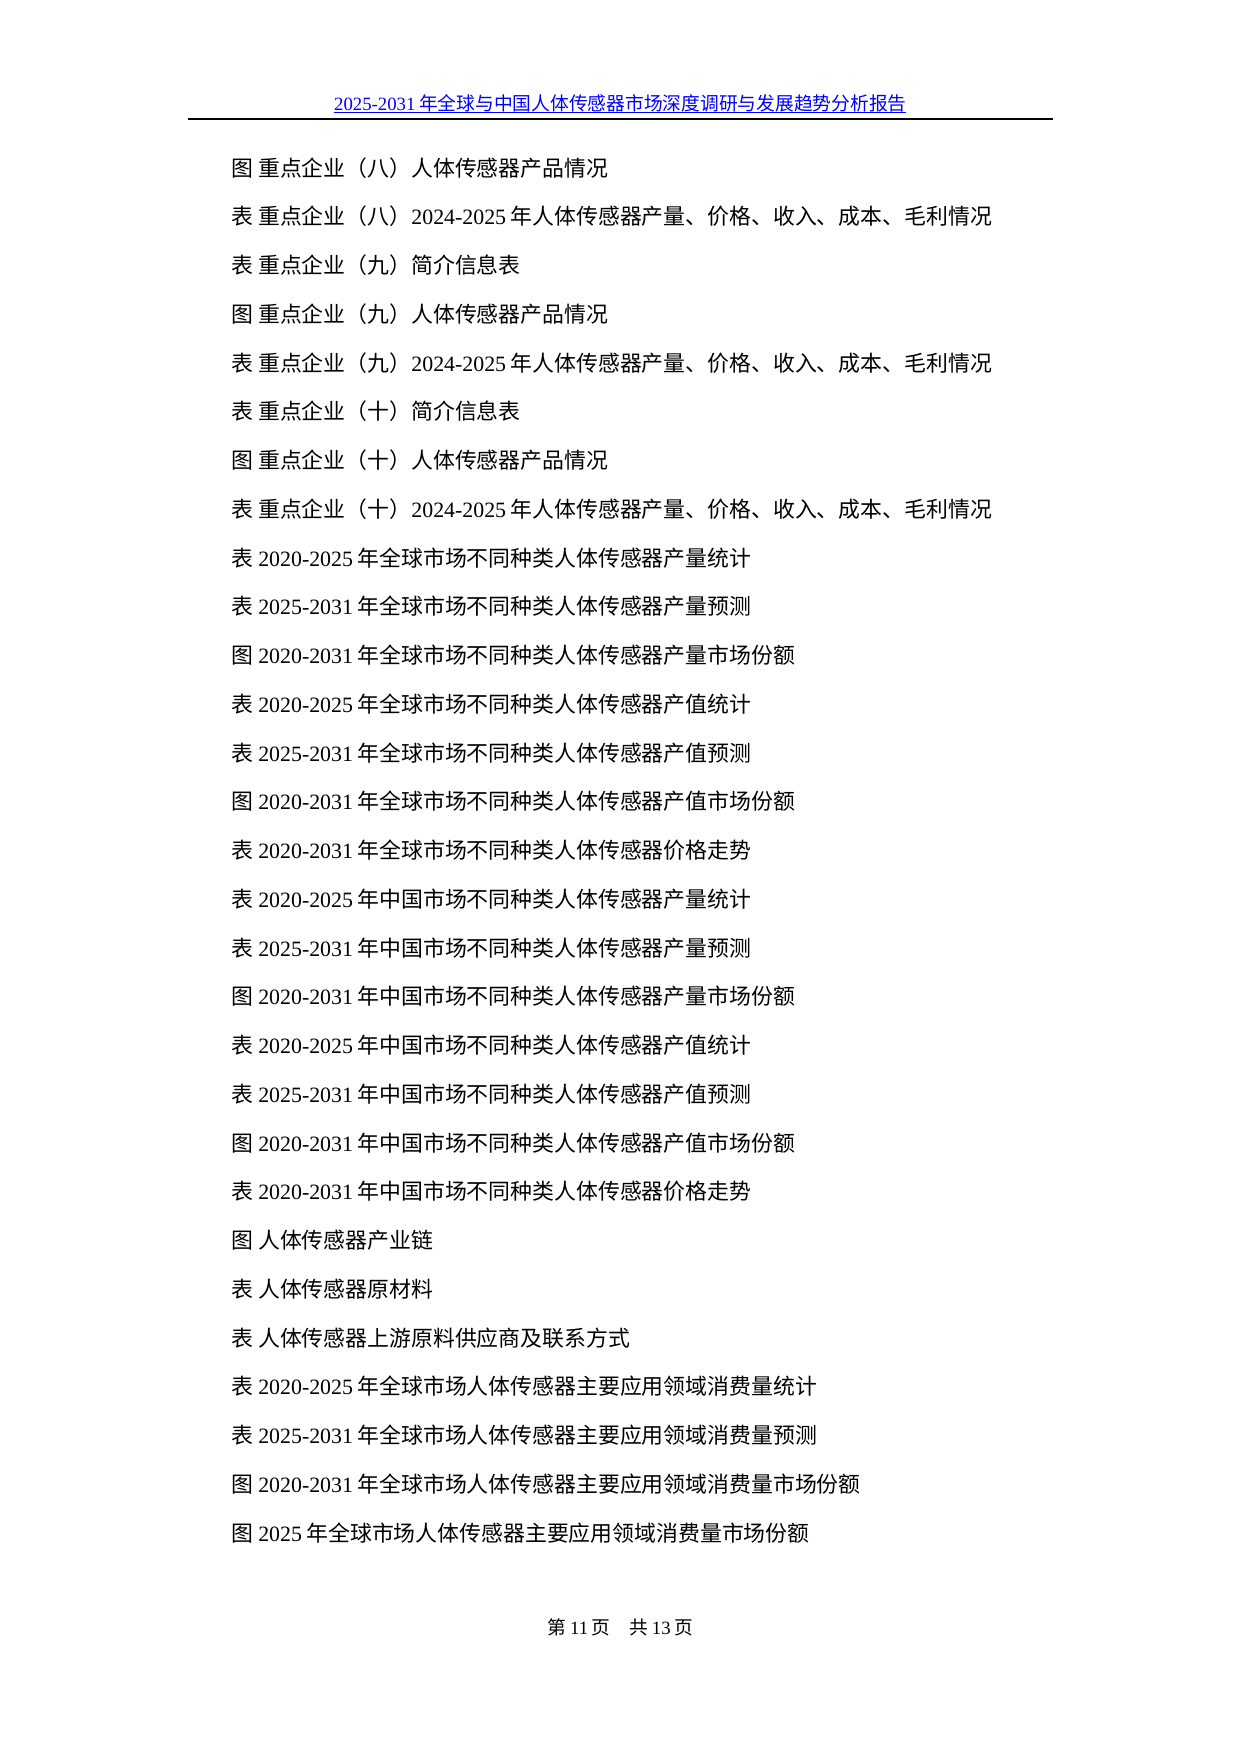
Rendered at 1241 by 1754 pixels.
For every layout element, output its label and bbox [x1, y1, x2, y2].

text [187, 150, 1053, 1548]
